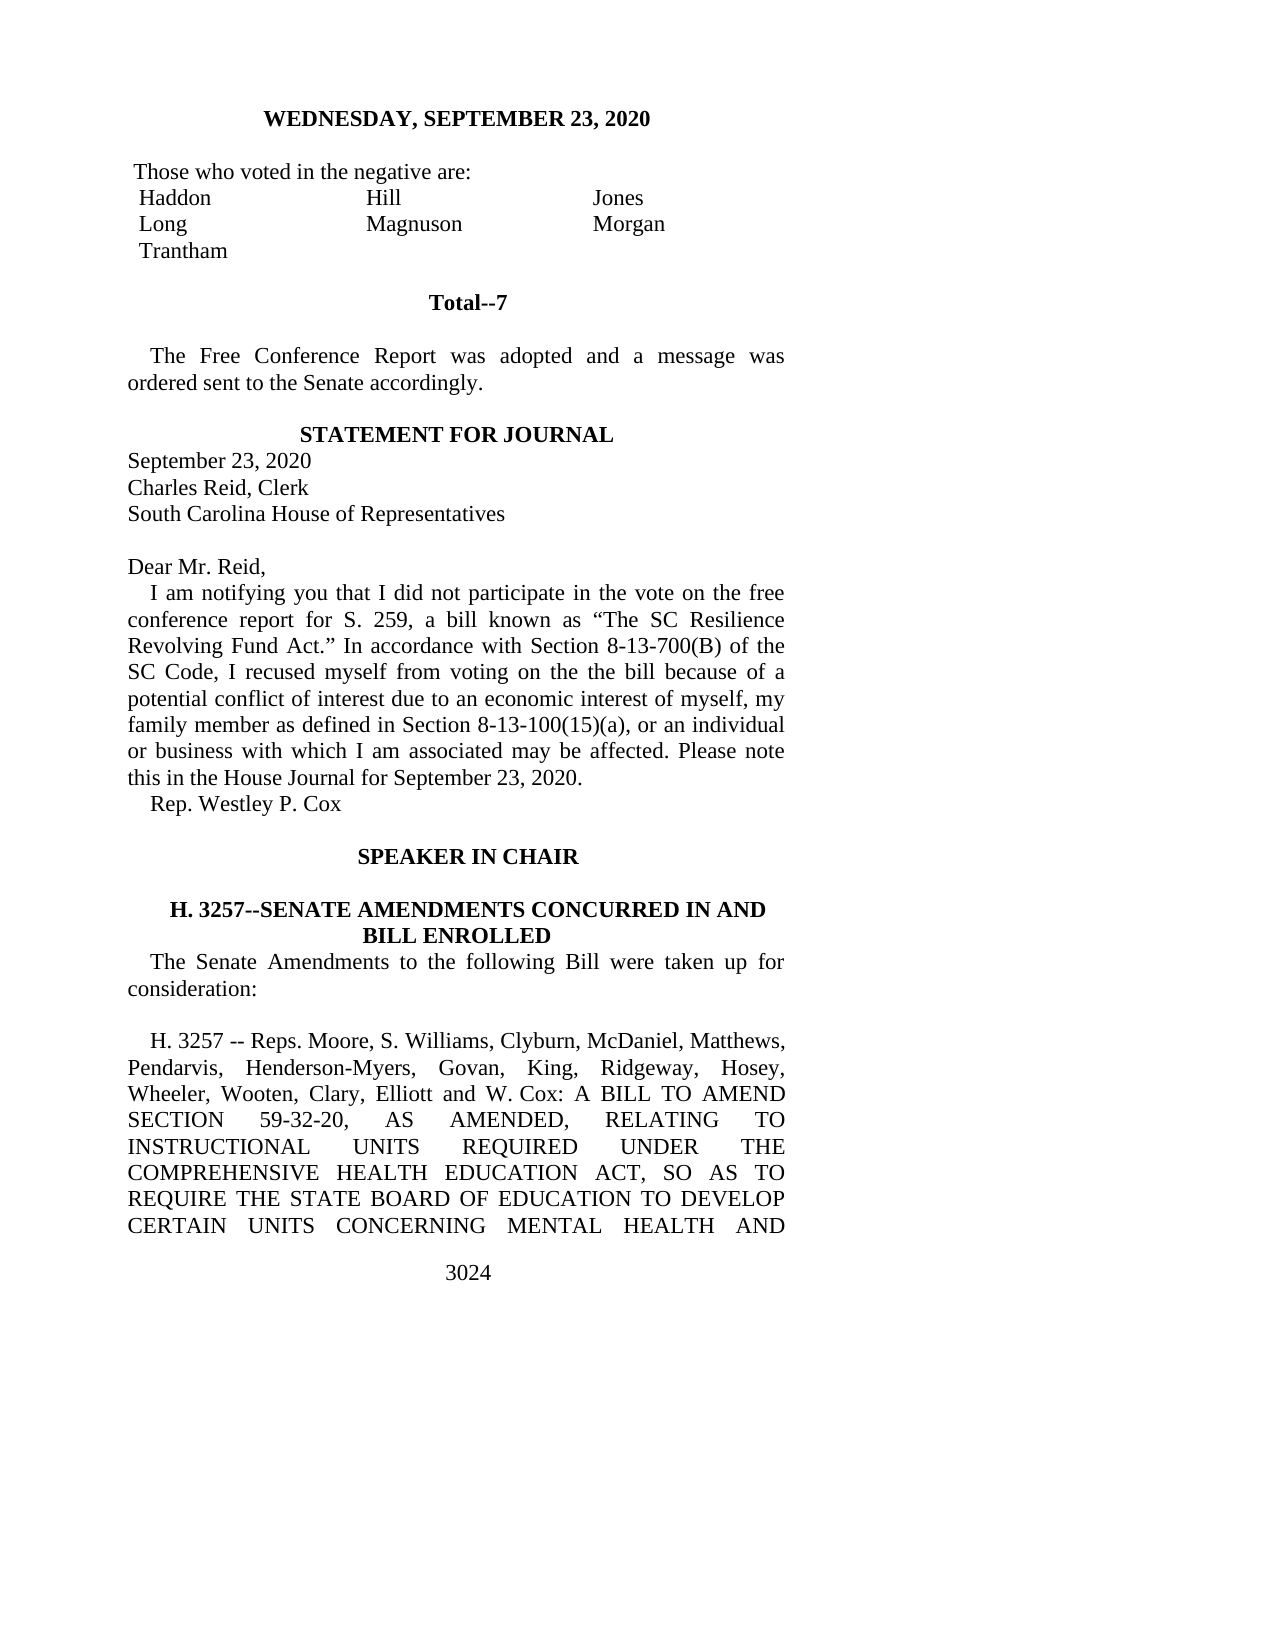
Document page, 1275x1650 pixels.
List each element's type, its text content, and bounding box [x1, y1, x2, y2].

text H. 3257--SENATE AMENDMENTS CONCURRED IN AND BILL ENROLLED [127, 896, 786, 948]
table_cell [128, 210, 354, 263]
text The Senate Amendments to the following Bill were taken up for consideration: [127, 948, 786, 1001]
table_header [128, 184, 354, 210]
text SPEAKER IN CHAIR [127, 843, 786, 869]
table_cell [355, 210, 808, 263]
text Total--7 [127, 289, 786, 316]
text Charles Reid, Clerk [127, 474, 786, 500]
text Rep. Westley P. Cox [127, 790, 786, 817]
text I am notifying you that I did not participate in the vote on the free conference report for S. 259, a bill known as “The SC Resilience Revolving Fund Act.” In accordance with Section 8-13-700(B) of the SC Code, I recused myself from voting on the the bill because of a potential conflict of interest due to an economic interest of myself, my family member as defined in Section 8-13-100(15)(a), or an individual or business with which I am associated may be affected. Please note this in the House Journal for September 23, 2020. [127, 579, 786, 790]
text Those who voted in the negative are: [127, 158, 786, 184]
text September 23, 2020 [127, 448, 786, 474]
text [127, 1027, 786, 1238]
text South Carolina House of Representatives [127, 500, 786, 527]
text The Free Conference Report was adopted and a message was ordered sent to the Senate accordingly. [127, 342, 786, 395]
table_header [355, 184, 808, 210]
title STATEMENT FOR JOURNAL [127, 421, 786, 448]
text Dear Mr. Reid, [127, 553, 786, 579]
